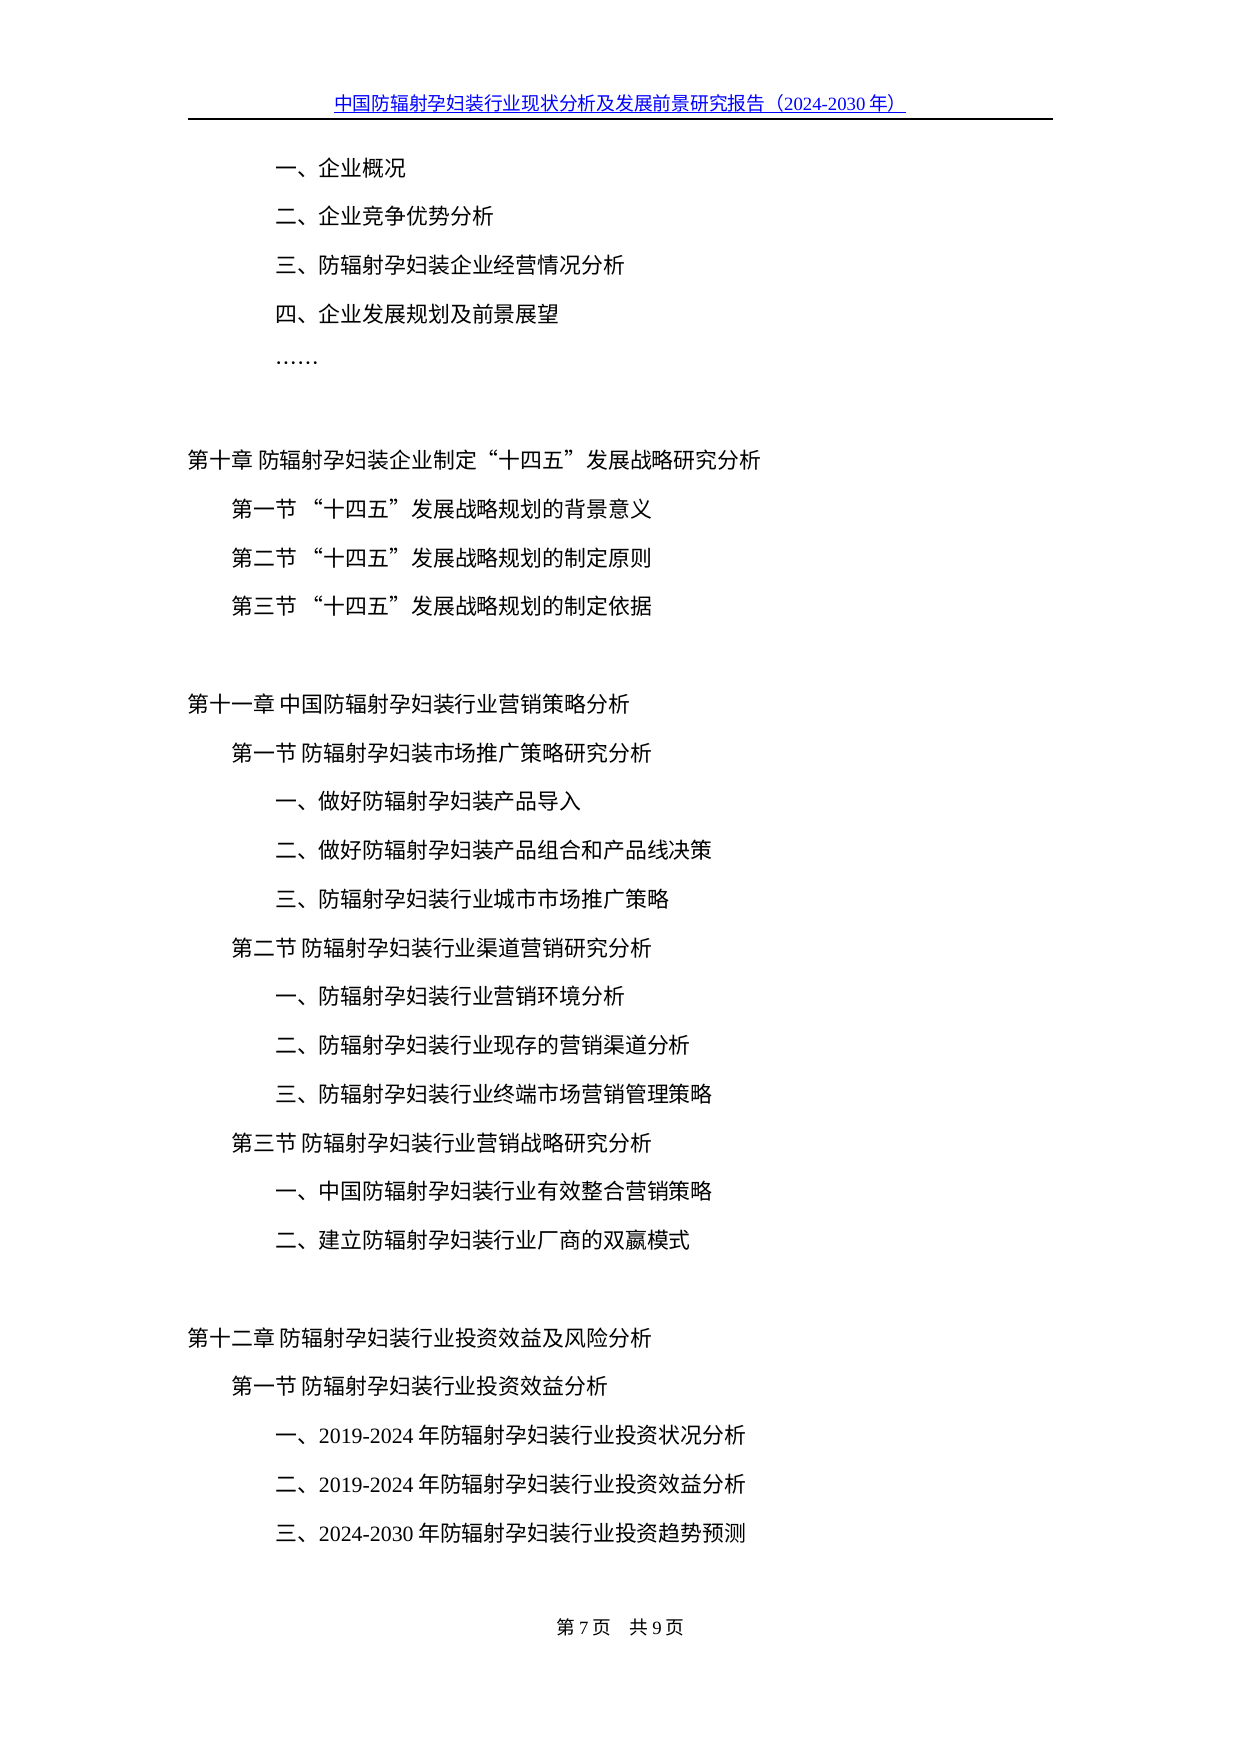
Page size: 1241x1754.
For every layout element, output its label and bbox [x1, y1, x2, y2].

text [187, 150, 1053, 1548]
